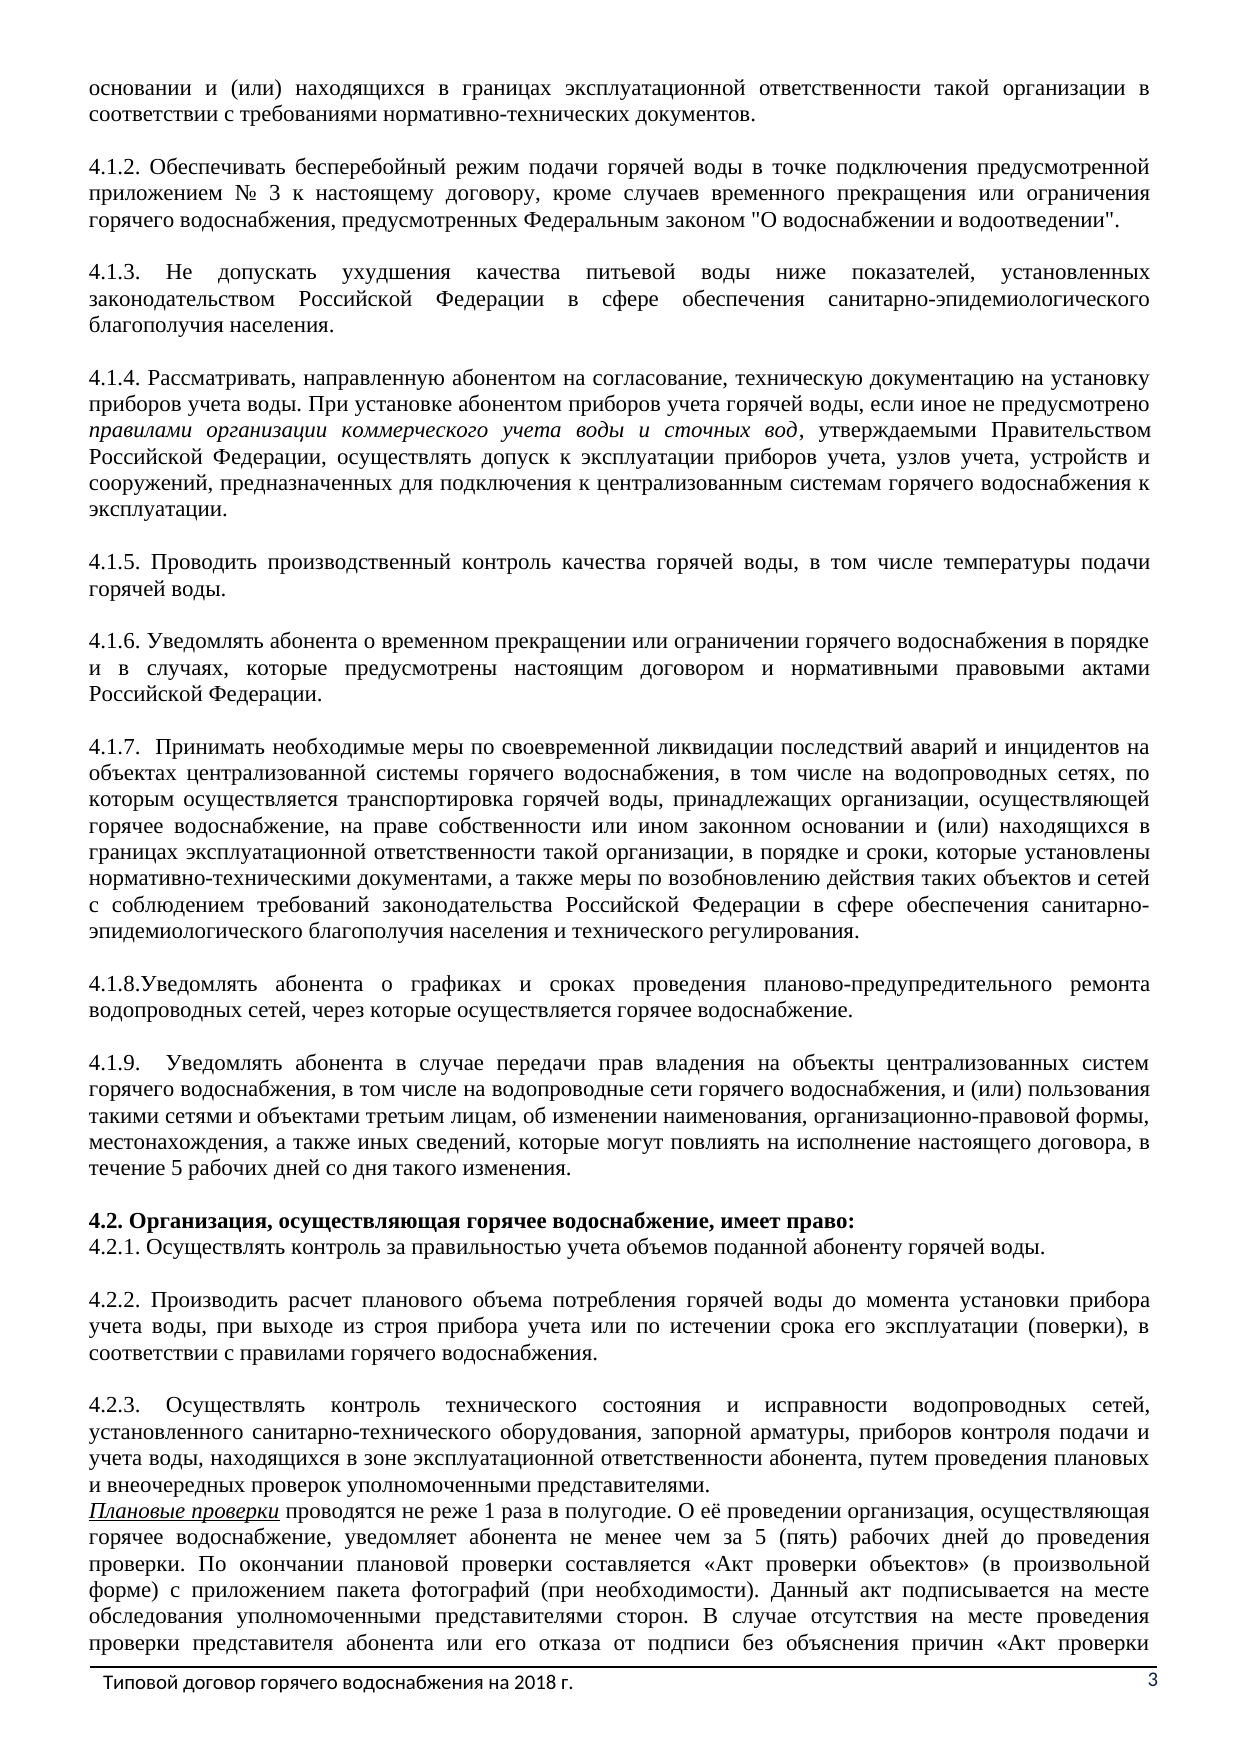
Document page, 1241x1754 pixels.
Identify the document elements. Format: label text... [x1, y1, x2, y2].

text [89, 74, 1152, 127]
text 4.1.7. Принимать необходимые меры по своевременной ликвидации последствий аварий и инцидентов на объектах централизованной системы горячего водоснабжения, в том числе на водопроводных сетях, по которым осуществляется транспортировка горячей воды, принадлежащих организации, осуществляющей горячее водоснабжение, на праве собственности или ином законном основании и (или) находящихся в границах эксплуатационной ответственности такой организации, в порядке и сроки, которые установлены нормативно-техническими документами, а также меры по возобновлению действия таких объектов и сетей с соблюдением требований законодательства Российской Федерации в сфере обеспечения санитарно-эпидемиологического благополучия населения и технического регулирования. [89, 733, 1152, 943]
text 4.1.8.Уведомлять абонента о графиках и сроках проведения планово-предупредительного ремонта водопроводных сетей, через которые осуществляется горячее водоснабжение. [89, 970, 1152, 1023]
text 4.2.1. Осуществлять контроль за правильностью учета объемов поданной абоненту горячей воды. [89, 1233, 1152, 1260]
text 4.2. Организация, осуществляющая горячее водоснабжение, имеет право: [89, 1207, 1152, 1233]
text 4.1.9. Уведомлять абонента в случае передачи прав владения на объекты централизованных систем горячего водоснабжения, в том числе на водопроводные сети горячего водоснабжения, и (или) пользования такими сетями и объектами третьим лицам, об изменении наименования, организационно-правовой формы, местонахождения, а также иных сведений, которые могут повлиять на исполнение настоящего договора, в течение 5 рабочих дней со дня такого изменения. [89, 1049, 1152, 1181]
text 4.1.3. Не допускать ухудшения качества питьевой воды ниже показателей, установленных законодательством Российской Федерации в сфере обеспечения санитарно-эпидемиологического благополучия населения. [89, 258, 1152, 337]
text 4.2.2. Производить расчет планового объема потребления горячей воды до момента установки прибора учета воды, при выходе из строя прибора учета или по истечении срока его эксплуатации (поверки), в соответствии с правилами горячего водоснабжения. [89, 1286, 1152, 1365]
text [89, 1497, 1152, 1655]
text 4.2.3. Осуществлять контроль технического состояния и исправности водопроводных сетей, установленного санитарно-технического оборудования, запорной арматуры, приборов контроля подачи и учета воды, находящихся в зоне эксплуатационной ответственности абонента, путем проведения плановых и внеочередных проверок уполномоченными представителями. [89, 1392, 1152, 1497]
text 4.1.2. Обеспечивать бесперебойный режим подачи горячей воды в точке подключения предусмотренной приложением № 3 к настоящему договору, кроме случаев временного прекращения или ограничения горячего водоснабжения, предусмотренных Федеральным законом "О водоснабжении и водоотведении". [89, 153, 1152, 232]
text 4.1.4. Рассматривать, направленную абонентом на согласование, техническую документацию на установку приборов учета воды. При установке абонентом приборов учета горячей воды, если иное не предусмотрено правилами организации коммерческого учета воды и сточных вод, утверждаемыми Правительством Российской Федерации, осуществлять допуск к эксплуатации приборов учета, узлов учета, устройств и сооружений, предназначенных для подключения к централизованным системам горячего водоснабжения к эксплуатации. [89, 364, 1152, 522]
text 4.1.5. Проводить производственный контроль качества горячей воды, в том числе температуры подачи горячей воды. [89, 548, 1152, 601]
text 4.1.6. Уведомлять абонента о временном прекращении или ограничении горячего водоснабжения в порядке и в случаях, которые предусмотрены настоящим договором и нормативными правовыми актами Российской Федерации. [89, 627, 1152, 706]
